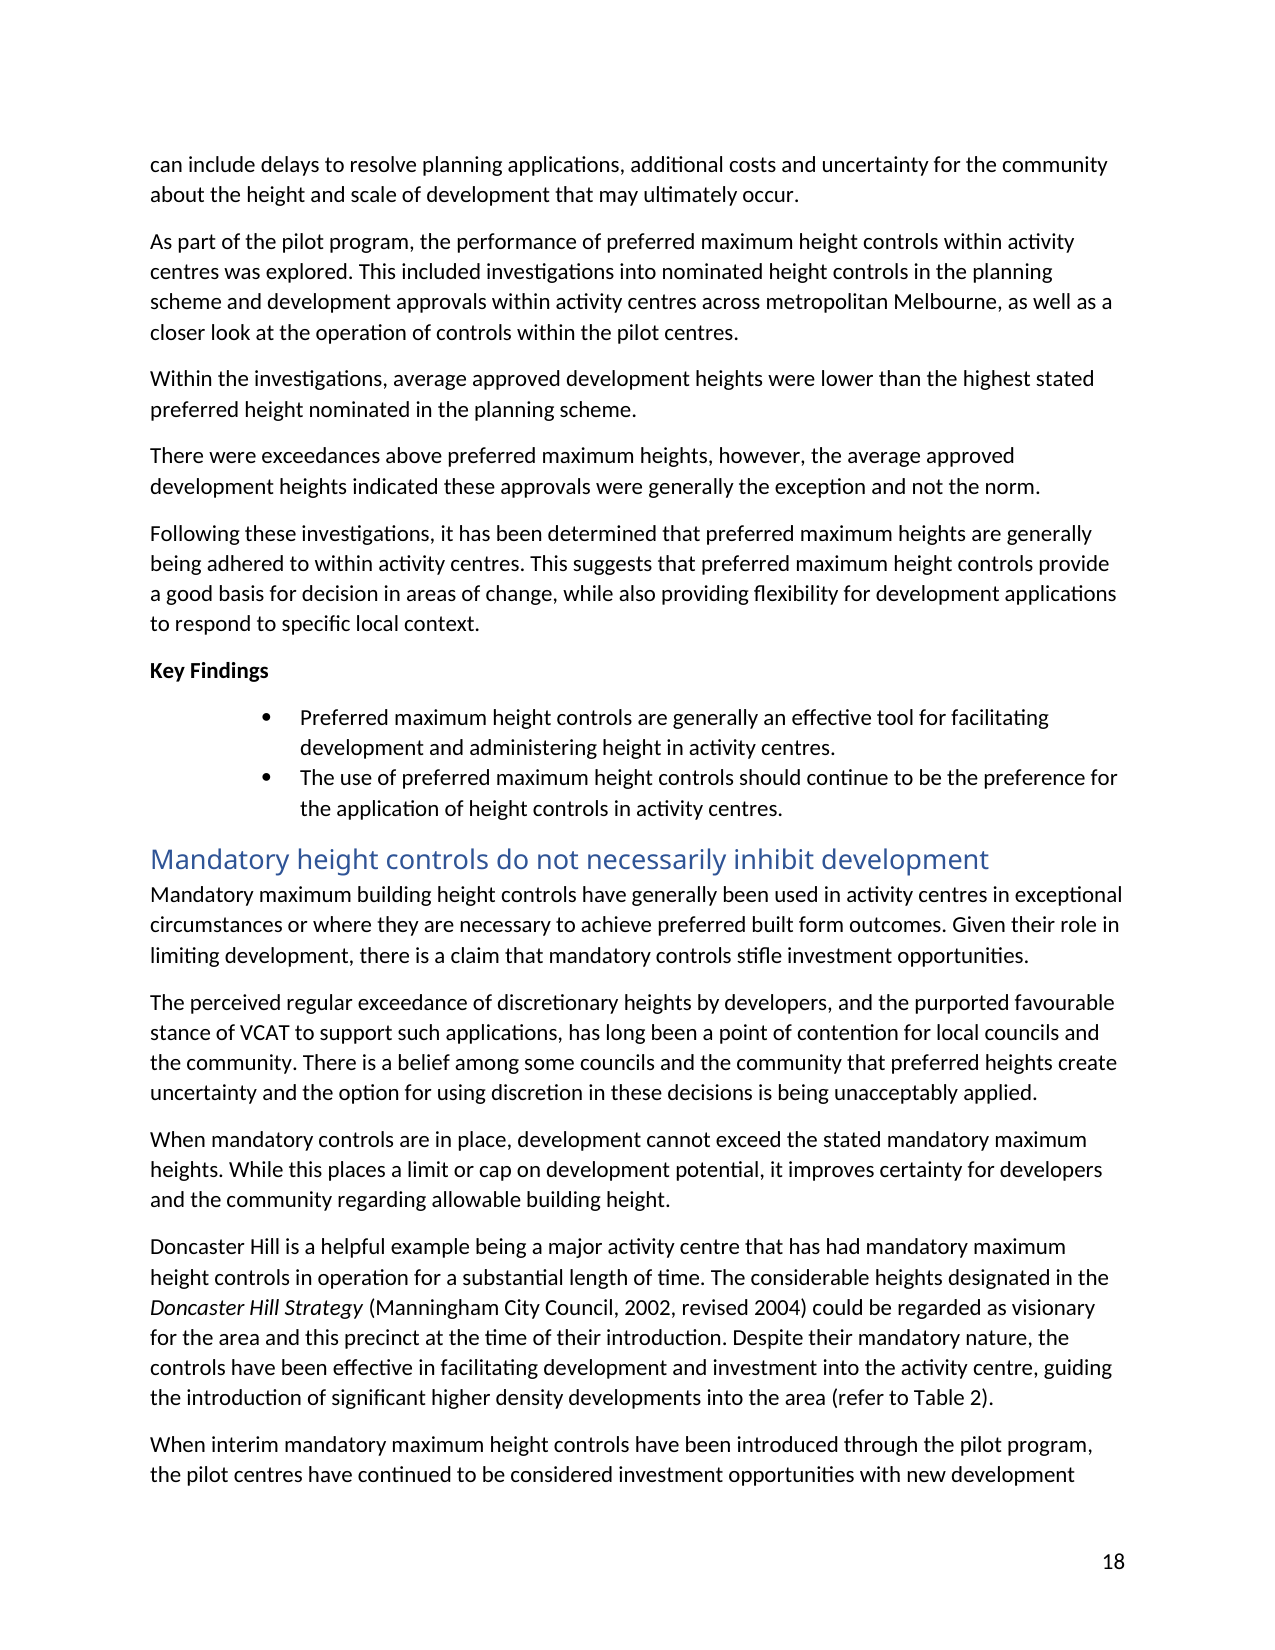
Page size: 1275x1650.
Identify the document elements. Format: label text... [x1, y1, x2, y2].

text Within the investigations, average approved development heights were lower than the highest stated preferred height nominated in the planning scheme. [150, 364, 1125, 423]
list The use of preferred maximum height controls should continue to be the preference for the application of height controls in activity centres. [262, 763, 1125, 822]
list Preferred maximum height controls are generally an effective tool for facilitating development and administering height in activity centres. [262, 703, 1125, 761]
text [150, 150, 1125, 208]
text Following these investigations, it has been determined that preferred maximum heights are generally being adhered to within activity centres. This suggests that preferred maximum height controls provide a good basis for decision in areas of change, while also providing flexibility for development applications to respond to specific local context. [150, 519, 1125, 637]
text Key Findings [150, 656, 1125, 684]
text Mandatory maximum building height controls have generally been used in activity centres in exceptional circumstances or where they are necessary to achieve preferred built form outcomes. Given their role in limiting development, there is a claim that mandatory controls stifle investment opportunities. [150, 880, 1125, 969]
text When mandatory controls are in place, development cannot exceed the stated mandatory maximum heights. While this places a limit or cap on development potential, it improves certainty for developers and the community regarding allowable building height. [150, 1125, 1125, 1214]
text As part of the pilot program, the performance of preferred maximum height controls within activity centres was explored. This included investigations into nominated height controls in the planning scheme and development approvals within activity centres across metropolitan Melbourne, as well as a closer look at the operation of controls within the pilot centres. [150, 227, 1125, 346]
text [150, 1430, 1125, 1489]
text There were exceedances above preferred maximum heights, however, the average approved development heights indicated these approvals were generally the exception and not the norm. [150, 442, 1125, 500]
subtitle Mandatory height controls do not necessarily inhibit development [150, 841, 1125, 877]
text Doncaster Hill is a helpful example being a major activity centre that has had mandatory maximum height controls in operation for a substantial length of time. The considerable heights designated in the Doncaster Hill Strategy (Manningham City Council, 2002, revised 2004) could be regarded as visionary for the area and this precinct at the time of their introduction. Despite their mandatory nature, the controls have been effective in facilitating development and investment into the activity centre, guiding the introduction of significant higher density developments into the area (refer to Table 2). [150, 1232, 1125, 1412]
text The perceived regular exceedance of discretionary heights by developers, and the purported favourable stance of VCAT to support such applications, has long been a point of contention for local councils and the community. There is a belief among some councils and the community that preferred heights create uncertainty and the option for using discretion in these decisions is being unacceptably applied. [150, 988, 1125, 1106]
